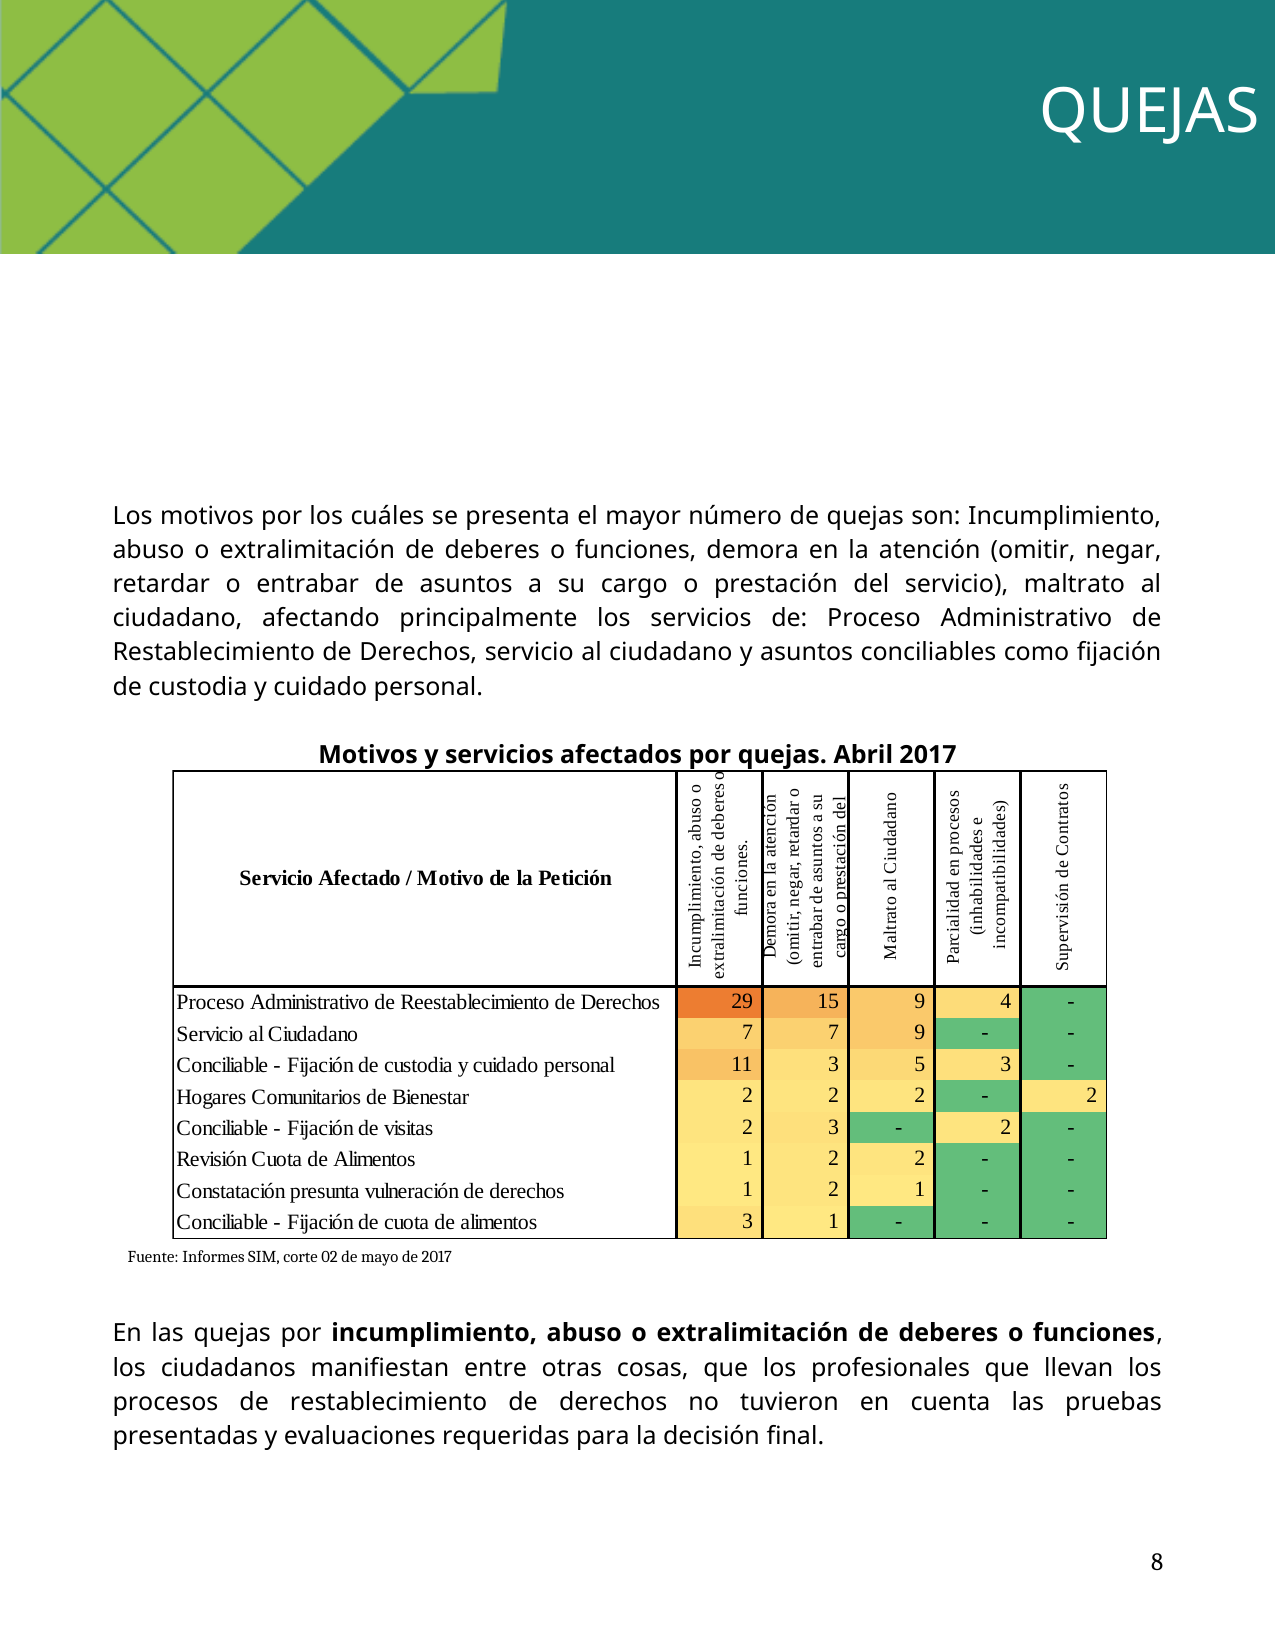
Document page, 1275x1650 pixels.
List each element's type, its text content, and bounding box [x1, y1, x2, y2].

text Los motivos por los cuáles se presenta el mayor número de quejas son: Incumplimiento, abuso o extralimitación de deberes o funciones, demora en la atención (omitir, negar, retardar o entrabar de asuntos a su cargo o prestación del servicio), maltrato al ciudadano, afectando principalmente los servicios de: Proceso Administrativo de Restablecimiento de Derechos, servicio al ciudadano y asuntos conciliables como fijación de custodia y cuidado personal. [112, 498, 1163, 702]
text En las quejas por incumplimiento, abuso o extralimitación de deberes o funciones, los ciudadanos manifiestan entre otras cosas, que los profesionales que llevan los procesos de restablecimiento de derechos no tuvieron en cuenta las pruebas presentadas y evaluaciones requeridas para la decisión final. [112, 1315, 1163, 1451]
picture [0, 0, 1275, 254]
text Motivos y servicios afectados por quejas. Abril 2017 [112, 736, 1163, 770]
